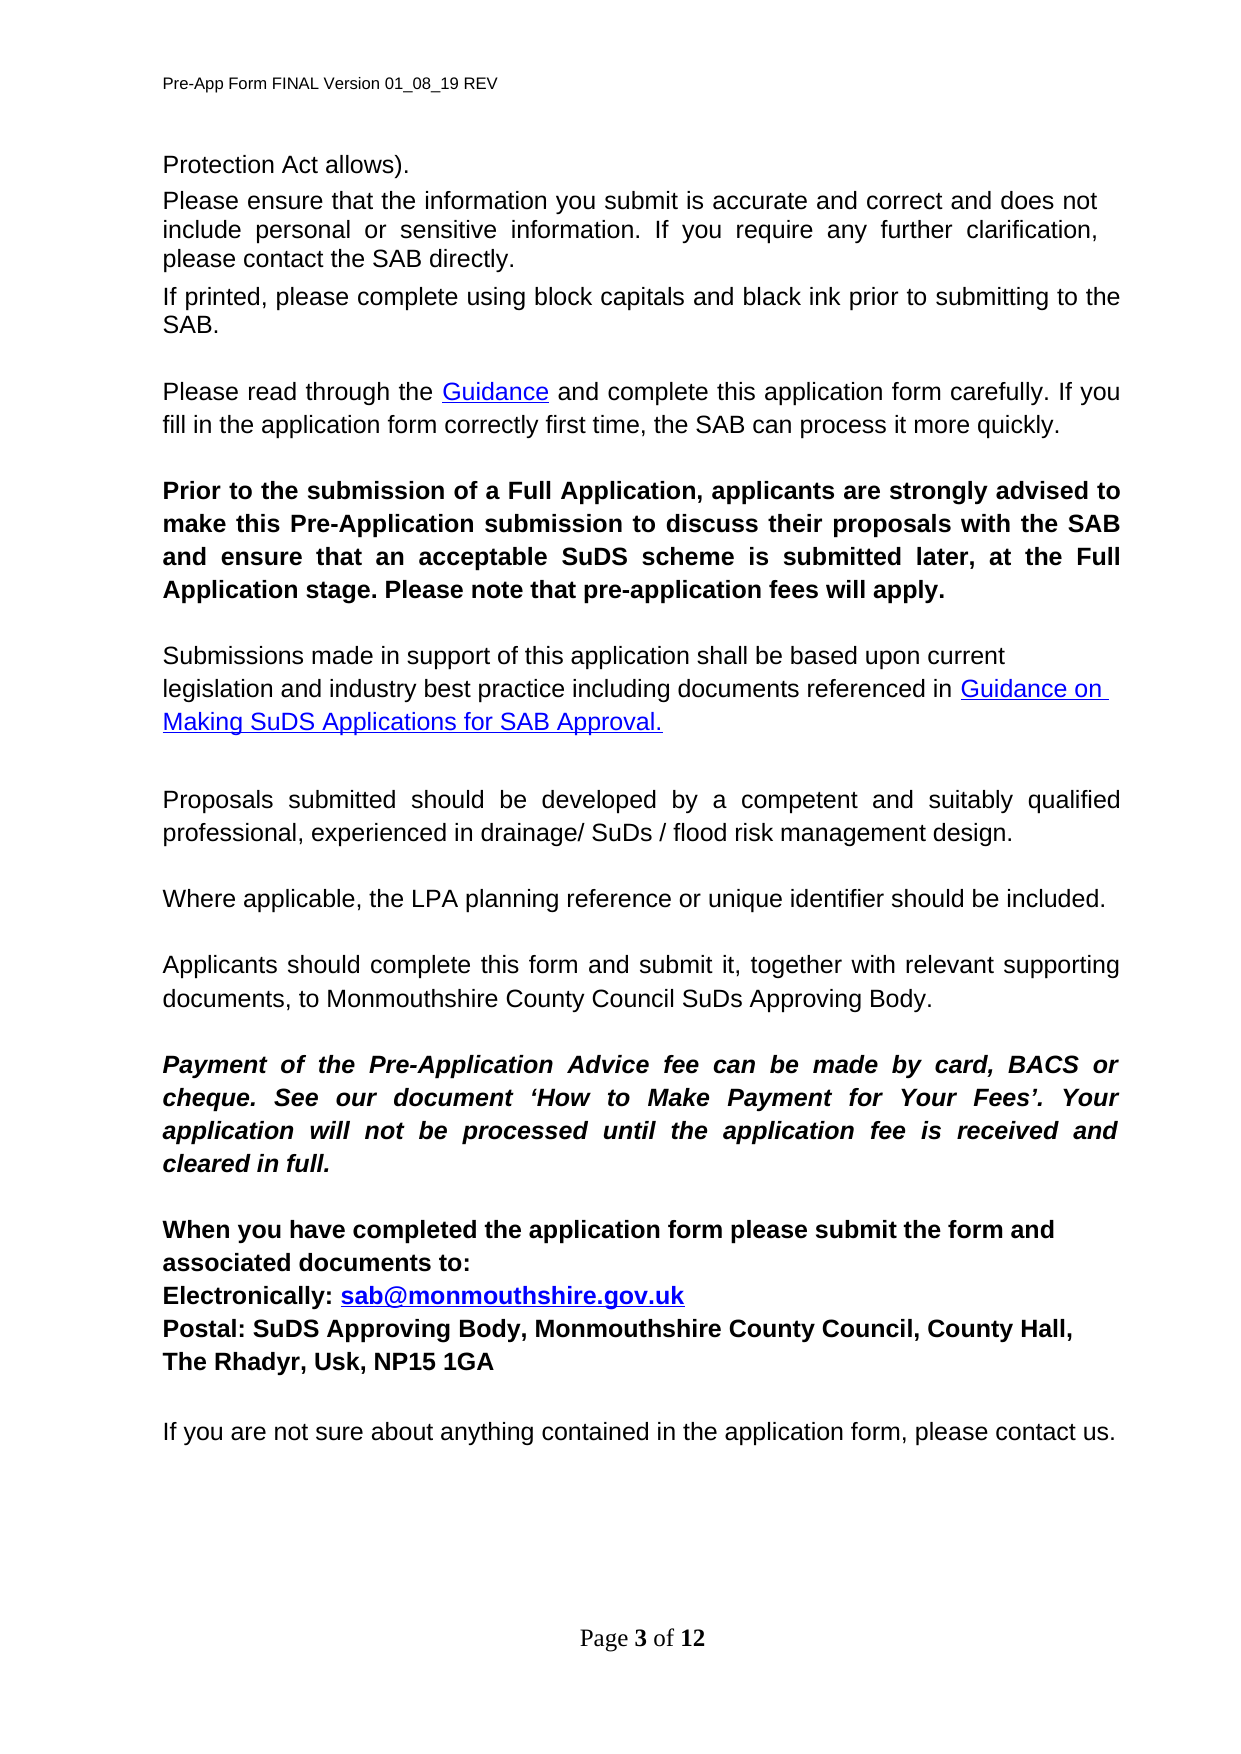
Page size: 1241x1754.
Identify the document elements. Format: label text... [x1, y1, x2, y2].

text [162, 150, 1099, 179]
text Where applicable, the LPA planning reference or unique identifier should be included. [162, 884, 1122, 913]
text Please ensure that the information you submit is accurate and correct and does not include personal or sensitive information. If you require any further clarification, please contact the SAB directly. [162, 186, 1099, 272]
text Applicants should complete this form and submit it, together with relevant supporting documents, to Monmouthshire County Council SuDs Approving Body. [162, 951, 1122, 1012]
text When you have completed the application form please submit the form and associated documents to: [162, 1215, 1122, 1276]
text If printed, please complete using block capitals and black ink prior to submitting to the SAB. [162, 281, 1122, 339]
text Submissions made in support of this application shall be based upon current legislation and industry best practice including documents referenced in Guidance on Making SuDS Applications for SAB Approval. [162, 641, 1122, 736]
text If you are not sure about anything contained in the application form, please contact us. [162, 1417, 1122, 1446]
text Payment of the Pre-Application Advice fee can be made by card, BACS or cheque. See our document ‘How to Make Payment for Your Fees’. Your application will not be processed until the application fee is received and cleared in full. [162, 1049, 1122, 1177]
text Please read through the Guidance and complete this application form carefully. If you fill in the application form correctly first time, the SAB can process it more quickly. [162, 377, 1122, 438]
text Proposals submitted should be developed by a competent and suitably qualified professional, experienced in drainage/ SuDs / flood risk management design. [162, 785, 1122, 847]
text Electronically: sab@monmouthshire.gov.uk [162, 1281, 1122, 1309]
text Prior to the submission of a Full Application, applicants are strongly advised to make this Pre-Application submission to discuss their proposals with the SAB and ensure that an acceptable SuDS scheme is submitted later, at the Full Application stage. Please note that pre-application fees will apply. [162, 476, 1122, 603]
text Postal: SuDS Approving Body, Monmouthshire County Council, County Hall, The Rhadyr, Usk, NP15 1GA [162, 1314, 1122, 1376]
